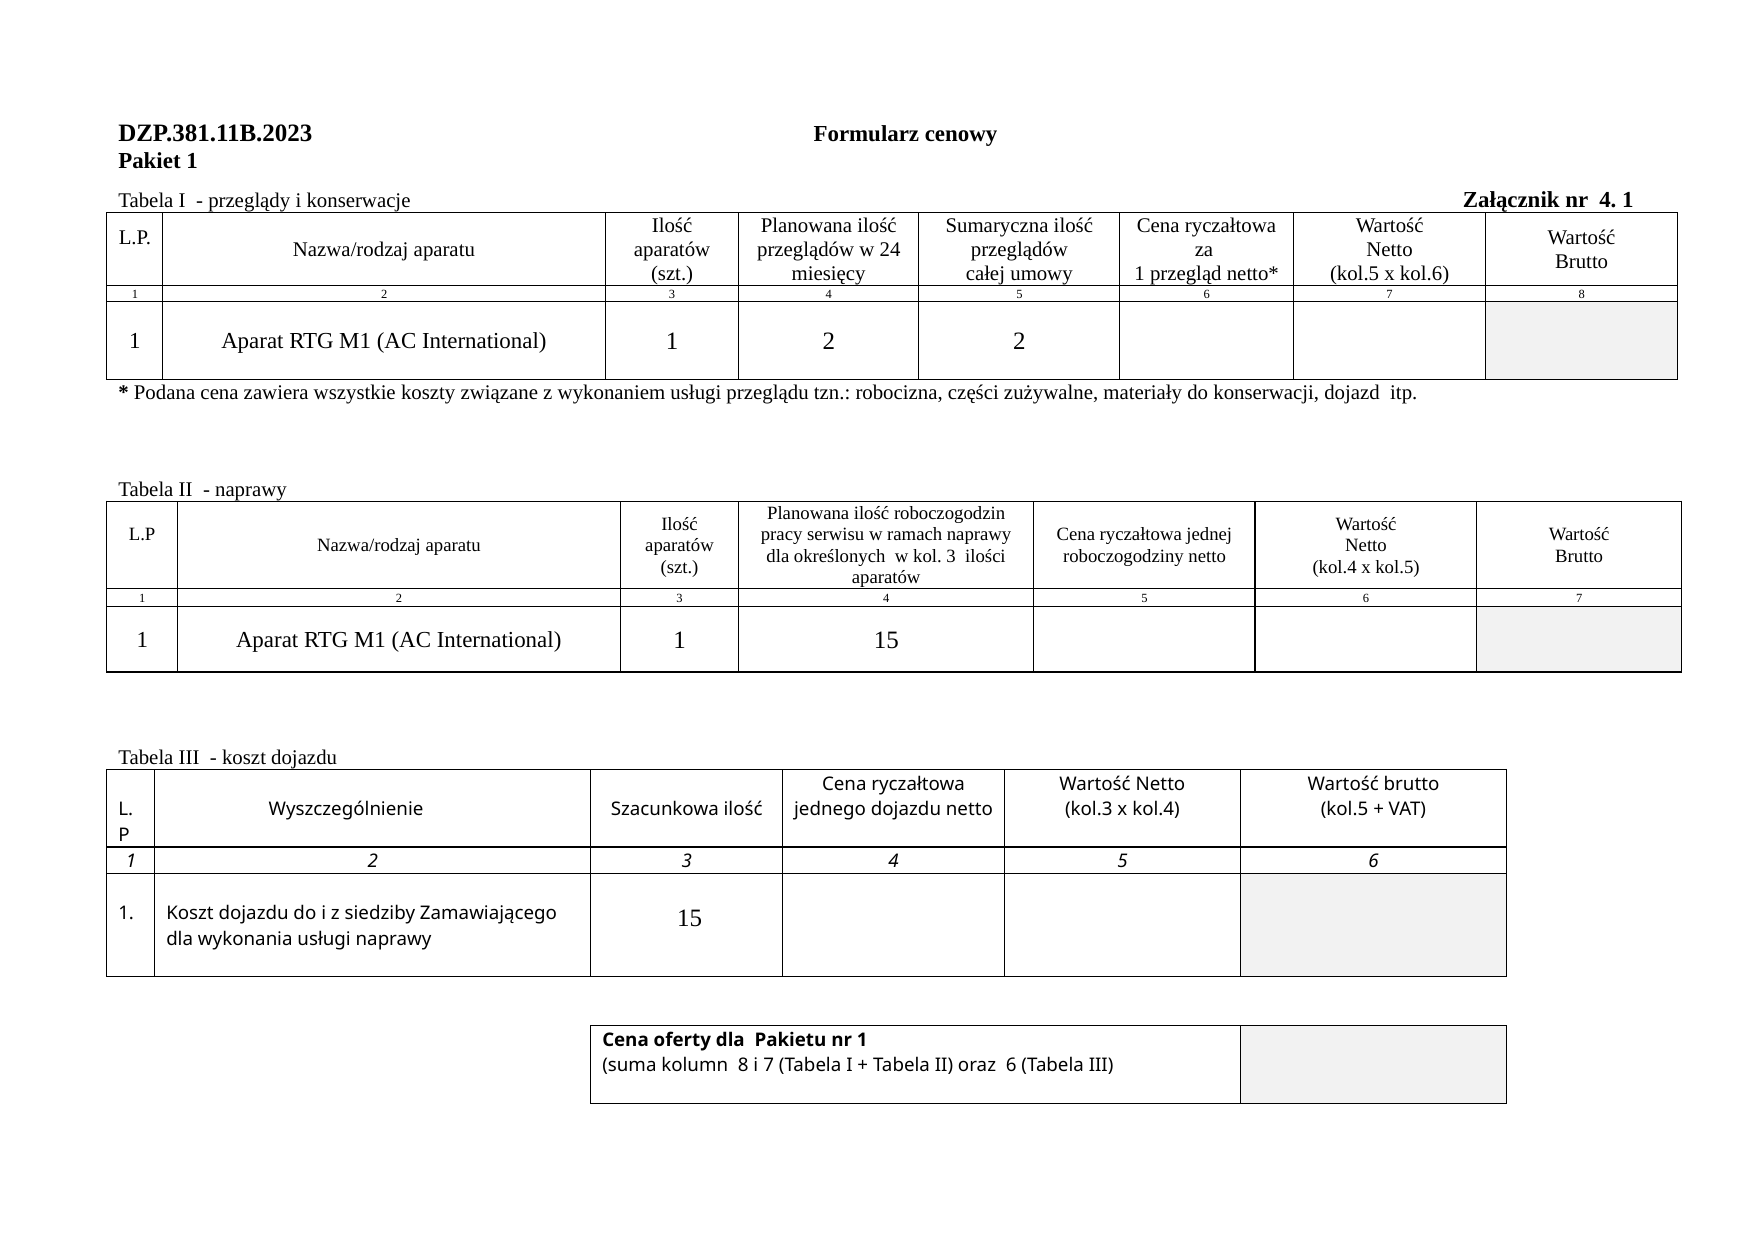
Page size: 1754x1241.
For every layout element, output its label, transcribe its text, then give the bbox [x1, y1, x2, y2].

table_header Wartość Brutto [1477, 502, 1681, 588]
table_header Nazwa/rodzaj aparatu [178, 502, 620, 588]
text Tabela II - naprawy [118, 477, 1636, 501]
table_header Planowana ilość roboczogodzin pracy serwisu w ramach naprawy dla określonych w kol. 3 ilości aparatów [739, 502, 1033, 588]
table_cell Koszt dojazdu do i z siedziby Zamawiającego dla wykonania usługi naprawy [155, 874, 590, 976]
text DZP.381.11B.2023 Formularz cenowy [118, 118, 1636, 147]
table_header L.P. [107, 213, 162, 285]
table_header Cena ryczałtowa jednej roboczogodziny netto [1034, 502, 1254, 588]
table_header Sumaryczna ilość przeglądów całej umowy [919, 213, 1119, 285]
table_cell 7 [1294, 286, 1485, 301]
table_cell 2 [178, 589, 620, 606]
table_cell 1 [606, 302, 738, 379]
table_cell Aparat RTG M1 (AC International) [178, 607, 620, 671]
table_header Wartość Netto (kol.4 x kol.5) [1256, 502, 1476, 588]
table_header Cena ryczałtowa jednego dojazdu netto [783, 770, 1004, 846]
table_cell 4 [739, 286, 918, 301]
table_cell 5 [919, 286, 1119, 301]
table_cell 4 [783, 848, 1004, 873]
table_cell 1. [107, 874, 154, 976]
table_header Wyszczególnienie [155, 770, 590, 846]
table_cell 6 [1241, 848, 1506, 873]
table_cell 6 [1256, 589, 1476, 606]
table_cell 2 [919, 302, 1119, 379]
table_cell 7 [1477, 589, 1681, 606]
table_cell 15 [591, 874, 782, 976]
table_header Ilość aparatów (szt.) [621, 502, 738, 588]
table_cell 4 [739, 589, 1033, 606]
table_cell [1120, 302, 1293, 379]
table_cell 1 [621, 607, 738, 671]
table_cell 15 [739, 607, 1033, 671]
table_header Planowana ilość przeglądów w 24 miesięcy [739, 213, 918, 285]
table_header Nazwa/rodzaj aparatu [163, 213, 605, 285]
table_header Wartość Netto (kol.3 x kol.4) [1005, 770, 1240, 846]
table_header Ilość aparatów (szt.) [606, 213, 738, 285]
table_cell 3 [606, 286, 738, 301]
table_header Wartość Brutto [1486, 213, 1677, 285]
table_header Wartość Netto (kol.5 x kol.6) [1294, 213, 1485, 285]
text Tabela I - przeglądy i konserwacje Załącznik nr 4. 1 [118, 186, 1636, 212]
table_cell 8 [1486, 286, 1677, 301]
table_header Cena ryczałtowa za 1 przegląd netto* [1120, 213, 1293, 285]
table_header [1241, 1026, 1506, 1103]
table_header Wartość brutto (kol.5 + VAT) [1241, 770, 1506, 846]
table_cell [1477, 607, 1681, 671]
table_cell 1 [107, 589, 177, 606]
table_cell [1034, 607, 1254, 671]
table_cell [1241, 874, 1506, 976]
table_header Szacunkowa ilość [591, 770, 782, 846]
table_cell 2 [163, 286, 605, 301]
table_cell 3 [621, 589, 738, 606]
table_cell 1 [107, 848, 154, 873]
table_cell [783, 874, 1004, 976]
text Pakiet 1 [118, 147, 1636, 173]
table_cell [1256, 607, 1476, 671]
table_cell 5 [1034, 589, 1254, 606]
table_cell 1 [107, 302, 162, 379]
table_cell [1005, 874, 1240, 976]
table_cell 1 [107, 607, 177, 671]
text Tabela III - koszt dojazdu [118, 745, 1636, 769]
table_cell [1294, 302, 1485, 379]
table_cell 2 [155, 848, 590, 873]
table_cell 2 [739, 302, 918, 379]
table_header L.P [107, 502, 177, 588]
table_cell Aparat RTG M1 (AC International) [163, 302, 605, 379]
text * Podana cena zawiera wszystkie koszty związane z wykonaniem usługi przeglądu tzn.: robocizna, części zużywalne, materiały do konserwacji, dojazd itp. [118, 380, 1636, 404]
table_cell [1486, 302, 1677, 379]
table_cell 3 [591, 848, 782, 873]
table_header L.P [107, 770, 154, 846]
table_cell 5 [1005, 848, 1240, 873]
table_cell 6 [1120, 286, 1293, 301]
table_cell 1 [107, 286, 162, 301]
table_header Cena oferty dla Pakietu nr 1 (suma kolumn 8 i 7 (Tabela I + Tabela II) oraz 6 (Tabela III) [591, 1026, 1240, 1103]
